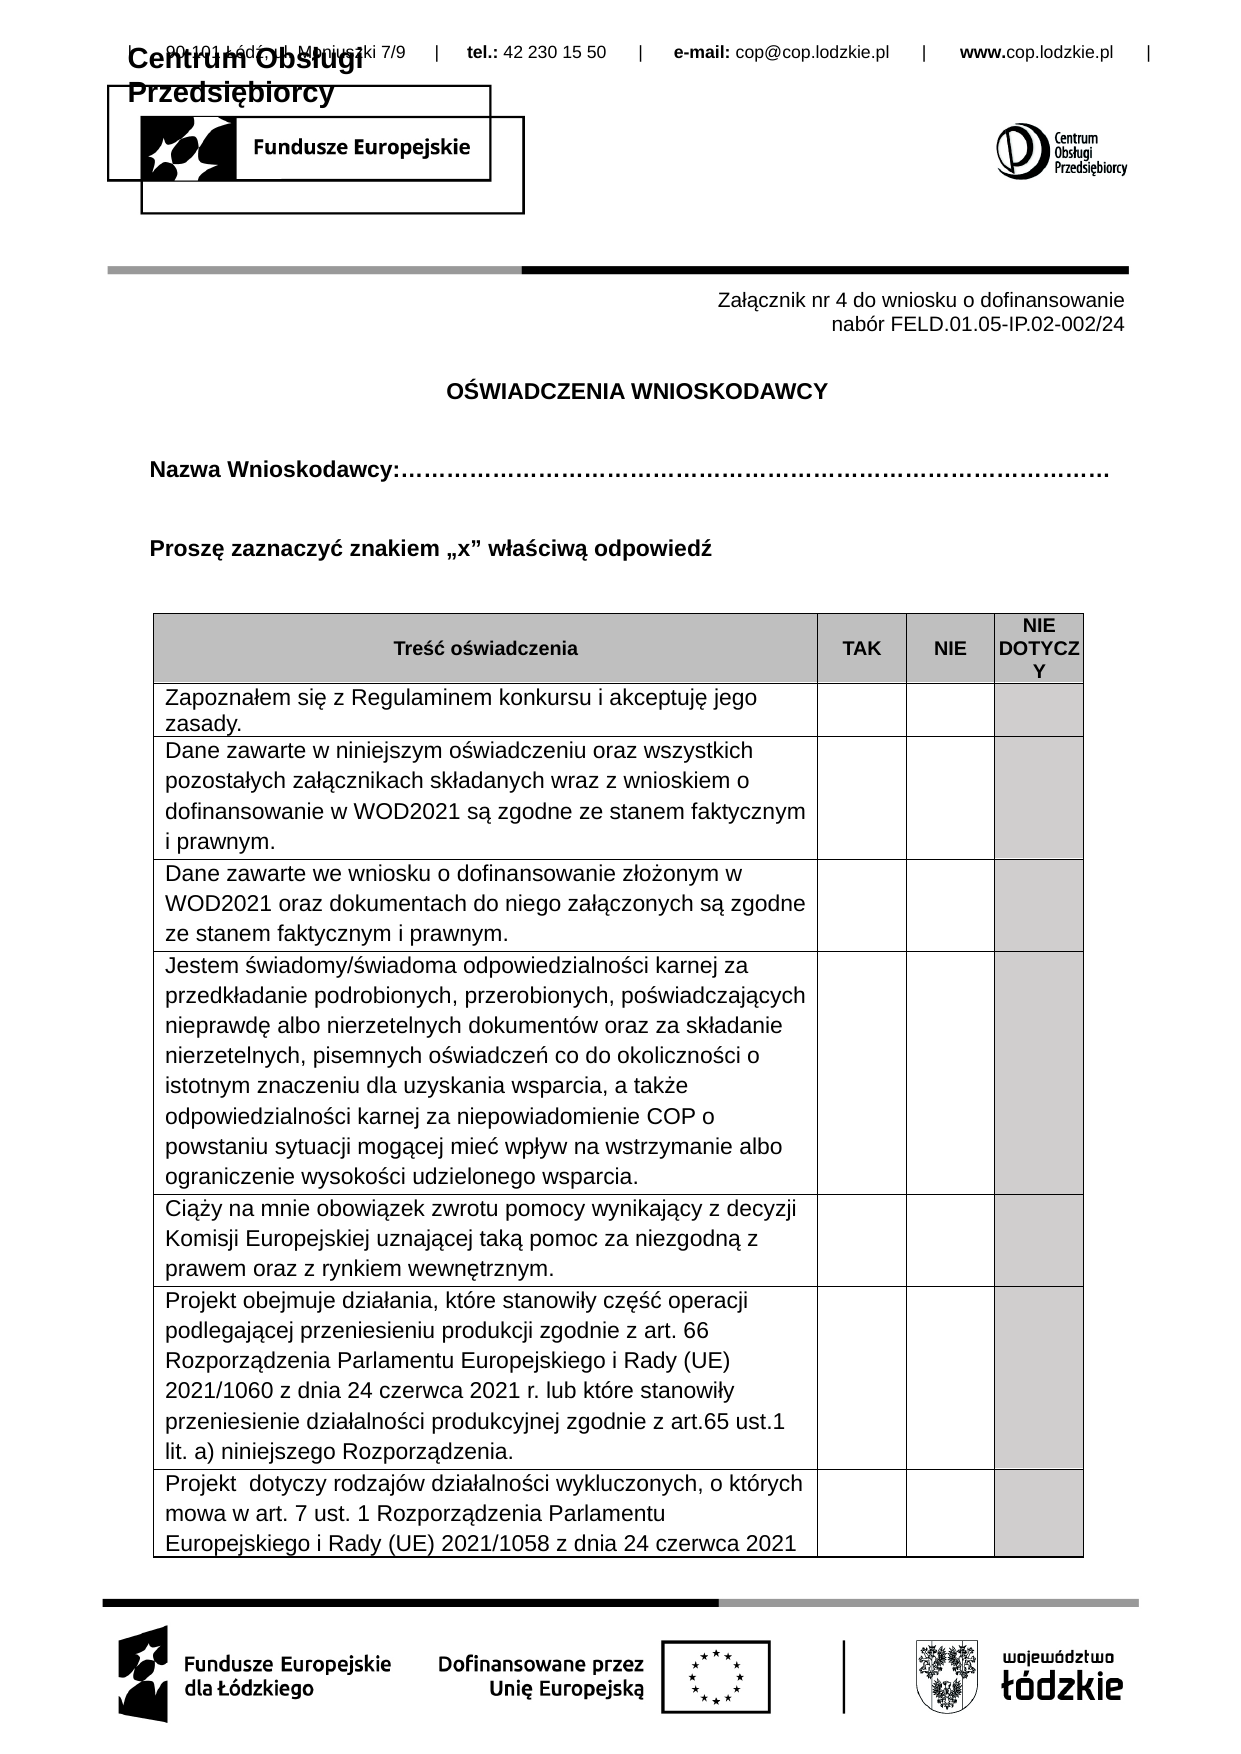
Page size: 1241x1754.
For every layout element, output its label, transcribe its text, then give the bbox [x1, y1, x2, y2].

table_cell [995, 1195, 1083, 1286]
table_cell Dane zawarte we wniosku o dofinansowanie złożonym w WOD2021 oraz dokumentach do niego załączonych są zgodne ze stanem faktycznym i prawnym. [154, 860, 817, 951]
table_cell Jestem świadomy/świadoma odpowiedzialności karnej za przedkładanie podrobionych, przerobionych, poświadczających nieprawdę albo nierzetelnych dokumentów oraz za składanie nierzetelnych, pisemnych oświadczeń co do okoliczności o istotnym znaczeniu dla uzyskania wsparcia, a także odpowiedzialności karnej za niepowiadomienie COP o powstaniu sytuacji mogącej mieć wpływ na wstrzymanie albo ograniczenie wysokości udzielonego wsparcia. [154, 952, 817, 1194]
table_cell [818, 952, 906, 1194]
table_cell [818, 737, 906, 858]
picture [0, 1575, 1241, 1754]
table_cell [907, 860, 994, 951]
table_cell Zapoznałem się z Regulaminem konkursu i akceptuję jego zasady. [154, 684, 817, 736]
table_cell [907, 952, 994, 1194]
table_cell Projekt obejmuje działania, które stanowiły część operacji podlegającej przeniesieniu produkcji zgodnie z art. 66 Rozporządzenia Parlamentu Europejskiego i Rady (UE) 2021/1060 z dnia 24 czerwca 2021 r. lub które stanowiły przeniesienie działalności produkcyjnej zgodnie z art.65 ust.1 lit. a) niniejszego Rozporządzenia. [154, 1287, 817, 1468]
table_cell [907, 1287, 994, 1468]
text nabór FELD.01.05-IP.02-002/24 [112, 312, 1125, 336]
text Załącznik nr 4 do wniosku o dofinansowanie [112, 288, 1125, 312]
table_header TAK [818, 614, 906, 682]
table_cell [995, 1287, 1083, 1468]
table_cell [995, 1470, 1083, 1556]
table_header NIE [907, 614, 994, 682]
text OŚWIADCZENIA WNIOSKODAWCY [149, 378, 1125, 404]
table_header NIE DOTYCZY [995, 614, 1083, 682]
table_cell [995, 737, 1083, 858]
table_cell [818, 1287, 906, 1468]
table_cell [818, 860, 906, 951]
table_cell Ciąży na mnie obowiązek zwrotu pomocy wynikający z decyzji Komisji Europejskiej uznającej taką pomoc za niezgodną z prawem oraz z rynkiem wewnętrznym. [154, 1195, 817, 1286]
table_header Treść oświadczenia [154, 614, 817, 682]
text Nazwa Wnioskodawcy:………………………………………………………………………………… [149, 456, 1125, 483]
table_cell [907, 1470, 994, 1556]
table_cell [818, 684, 906, 736]
table_cell [907, 1195, 994, 1286]
table_cell [818, 1470, 906, 1556]
text Proszę zaznaczyć znakiem „x” właściwą odpowiedź [149, 535, 1125, 561]
table_cell [907, 684, 994, 736]
table_cell [995, 684, 1083, 736]
table_cell Dane zawarte w niniejszym oświadczeniu oraz wszystkich pozostałych załącznikach składanych wraz z wnioskiem o dofinansowanie w WOD2021 są zgodne ze stanem faktycznym i prawnym. [154, 737, 817, 858]
table_cell [995, 860, 1083, 951]
picture [0, 0, 1241, 308]
table_cell [818, 1195, 906, 1286]
table_cell [907, 737, 994, 858]
table_cell [995, 952, 1083, 1194]
